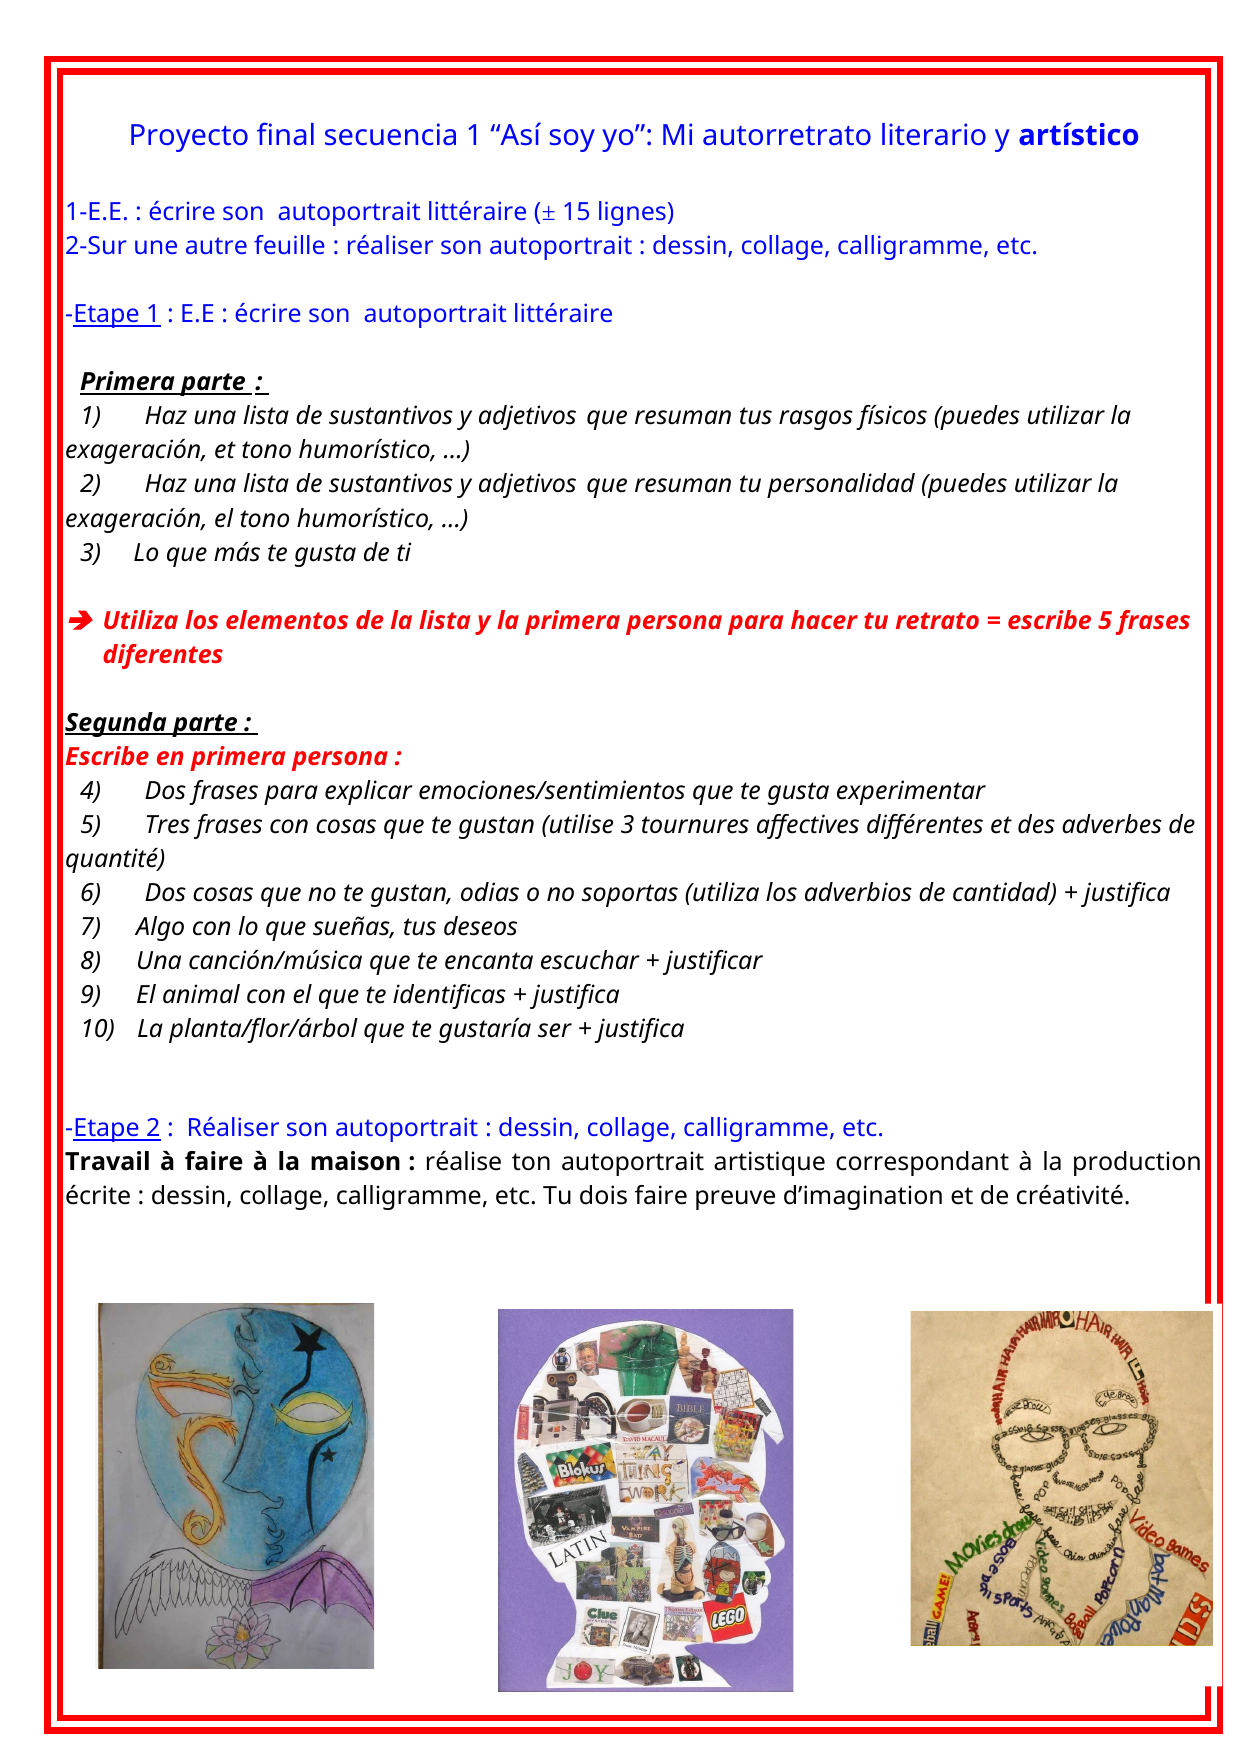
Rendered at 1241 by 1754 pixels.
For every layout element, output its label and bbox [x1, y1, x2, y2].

picture [910, 1311, 1214, 1646]
picture [95, 1303, 375, 1669]
picture [498, 1309, 794, 1692]
table_header [54, 62, 1214, 1715]
